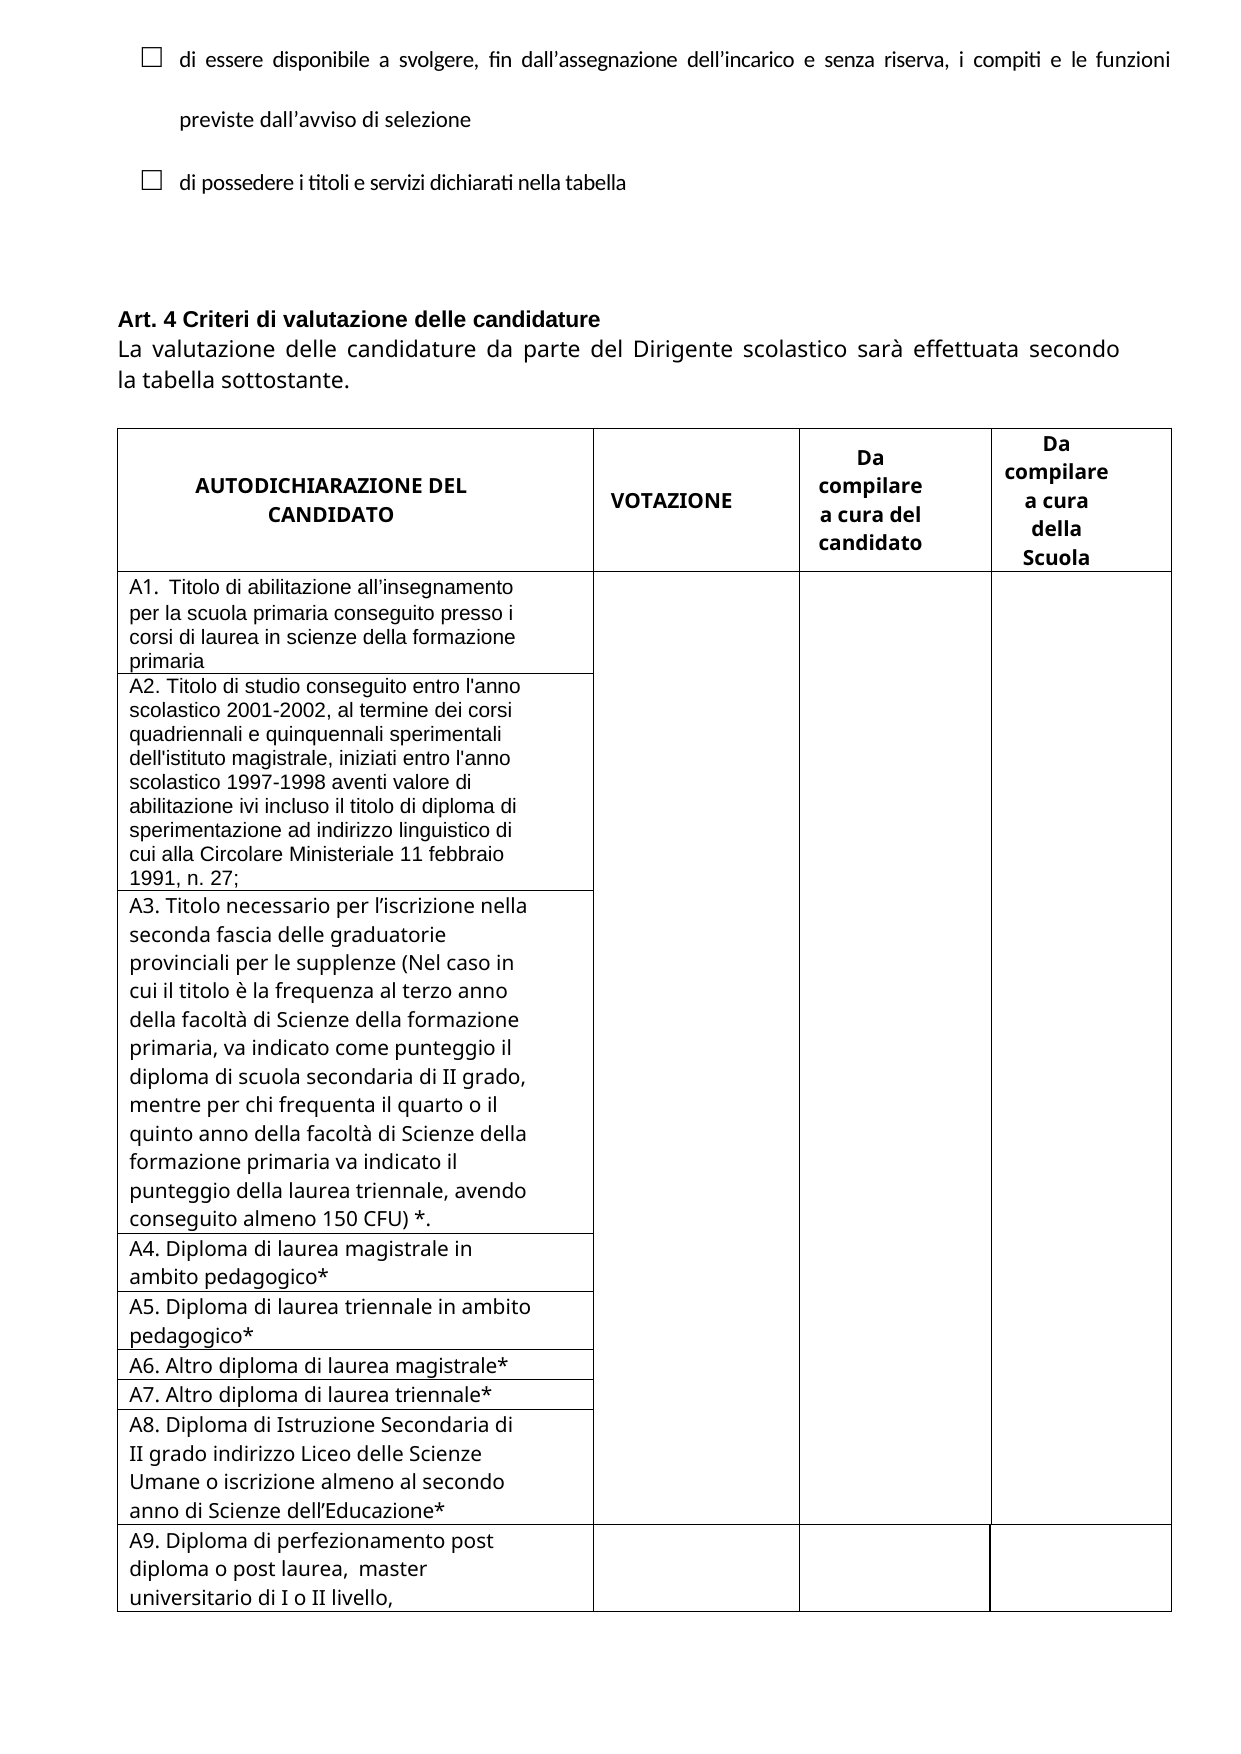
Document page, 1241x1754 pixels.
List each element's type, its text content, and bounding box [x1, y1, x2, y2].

table_header Da compilare a cura della Scuola [992, 429, 1171, 571]
subtitle Art. 4 Criteri di valutazione delle candidature [117, 306, 1171, 333]
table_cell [118, 1525, 593, 1611]
table_header VOTAZIONE [594, 429, 799, 571]
table_cell [992, 572, 1171, 1524]
table_cell [594, 572, 799, 1524]
table_cell [594, 1525, 799, 1611]
table_cell A8. Diploma di Istruzione Secondaria di II grado indirizzo Liceo delle Scienze Umane o iscrizione almeno al secondo anno di Scienze dell’Educazione* [118, 1410, 593, 1524]
table_cell A1. Titolo di abilitazione all’insegnamento per la scuola primaria conseguito presso i corsi di laurea in scienze della formazione primaria [118, 572, 593, 673]
table_cell [800, 572, 991, 1524]
table_header AUTODICHIARAZIONE DEL CANDIDATO [118, 429, 593, 571]
table_cell A4. Diploma di laurea magistrale in ambito pedagogico* [118, 1234, 593, 1291]
table_cell A5. Diploma di laurea triennale in ambito pedagogico* [118, 1292, 593, 1349]
table_cell A2. Titolo di studio conseguito entro l'anno scolastico 2001-2002, al termine dei corsi quadriennali e quinquennali sperimentali dell'istituto magistrale, iniziati entro l'anno scolastico 1997-1998 aventi valore di abilitazione ivi incluso il titolo di diploma di sperimentazione ad indirizzo linguistico di cui alla Circolare Ministeriale 11 febbraio 1991, n. 27; [118, 674, 593, 890]
list di essere disponibile a svolgere, fin dall’assegnazione dell’incarico e senza riserva, i compiti e le funzioni previste dall’avviso di selezione [142, 39, 1171, 133]
table_cell A3. Titolo necessario per l’iscrizione nella seconda fascia delle graduatorie provinciali per le supplenze (Nel caso in cui il titolo è la frequenza al terzo anno della facoltà di Scienze della formazione primaria, va indicato come punteggio il diploma di scuola secondaria di II grado, mentre per chi frequenta il quarto o il quinto anno della facoltà di Scienze della formazione primaria va indicato il punteggio della laurea triennale, avendo conseguito almeno 150 CFU) *. [118, 891, 593, 1233]
table_cell A7. Altro diploma di laurea triennale* [118, 1380, 593, 1409]
list di possedere i titoli e servizi dichiarati nella tabella [142, 163, 1171, 201]
table_cell A6. Altro diploma di laurea magistrale* [118, 1350, 593, 1379]
table_cell [800, 1525, 989, 1611]
table_cell [991, 1525, 1171, 1611]
table_header Da compilare a cura del candidato [800, 429, 991, 571]
text La valutazione delle candidature da parte del Dirigente scolastico sarà effettuata secondo la tabella sottostante. [117, 333, 1122, 396]
